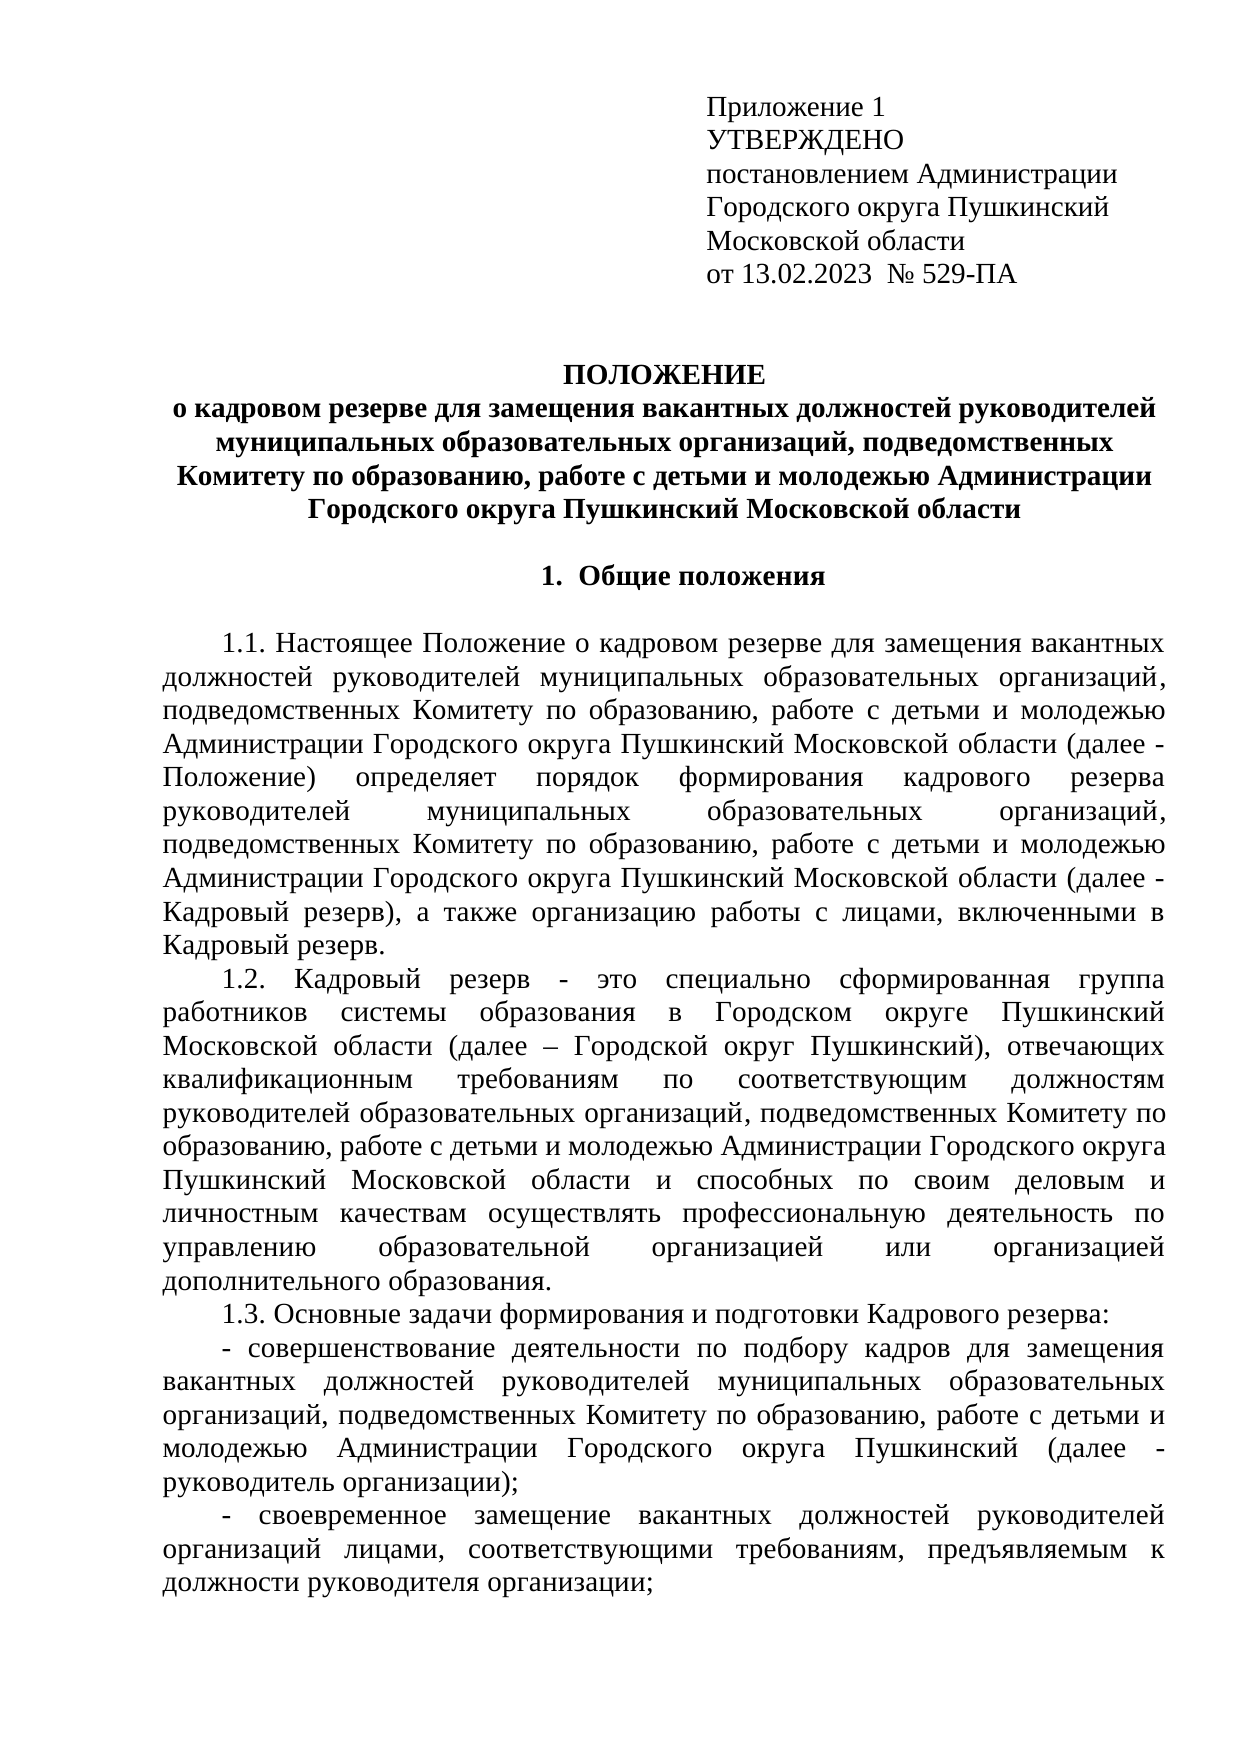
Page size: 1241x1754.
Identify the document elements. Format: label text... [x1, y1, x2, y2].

text 1.3. Основные задачи формирования и подготовки Кадрового резерва: [162, 1296, 1166, 1330]
text 1.1. Настоящее Положение о кадровом резерве для замещения вакантных должностей руководителей муниципальных образовательных организаций, подведомственных Комитету по образованию, работе с детьми и молодежью Администрации Городского округа Пушкинский Московской области (далее - Положение) определяет порядок формирования кадрового резерва руководителей муниципальных образовательных организаций, подведомственных Комитету по образованию, работе с детьми и молодежью Администрации Городского округа Пушкинский Московской области (далее - Кадровый резерв), а также организацию работы с лицами, включенными в Кадровый резерв. [162, 625, 1166, 961]
list Общие положения [200, 558, 1166, 592]
text Приложение 1 [706, 89, 1166, 122]
text постановлением Администрации Городского округа Пушкинский Московской области [706, 156, 1166, 256]
text 1.2. Кадровый резерв - это специально сформированная группа работников системы образования в Городском округе Пушкинский Московской области (далее – Городской округ Пушкинский), отвечающих квалификационным требованиям по соответствующим должностям руководителей образовательных организаций, подведомственных Комитету по образованию, работе с детьми и молодежью Администрации Городского округа Пушкинский Московской области и способных по своим деловым и личностным качествам осуществлять профессиональную деятельность по управлению образовательной организацией или организацией дополнительного образования. [162, 961, 1166, 1296]
text УТВЕРЖДЕНО [706, 122, 1166, 156]
text - совершенствование деятельности по подбору кадров для замещения вакантных должностей руководителей муниципальных образовательных организаций, подведомственных Комитету по образованию, работе с детьми и молодежью Администрации Городского округа Пушкинский (далее - руководитель организации); [162, 1330, 1166, 1497]
text о кадровом резерве для замещения вакантных должностей руководителей муниципальных образовательных организаций, подведомственных Комитету по образованию, работе с детьми и молодежью Администрации Городского округа Пушкинский Московской области [162, 391, 1166, 525]
text от 13.02.2023 № 529-ПА [706, 256, 1166, 290]
text ПОЛОЖЕНИЕ [162, 357, 1166, 391]
text - своевременное замещение вакантных должностей руководителей организаций лицами, соответствующими требованиям, предъявляемым к должности руководителя организации; [162, 1497, 1166, 1598]
